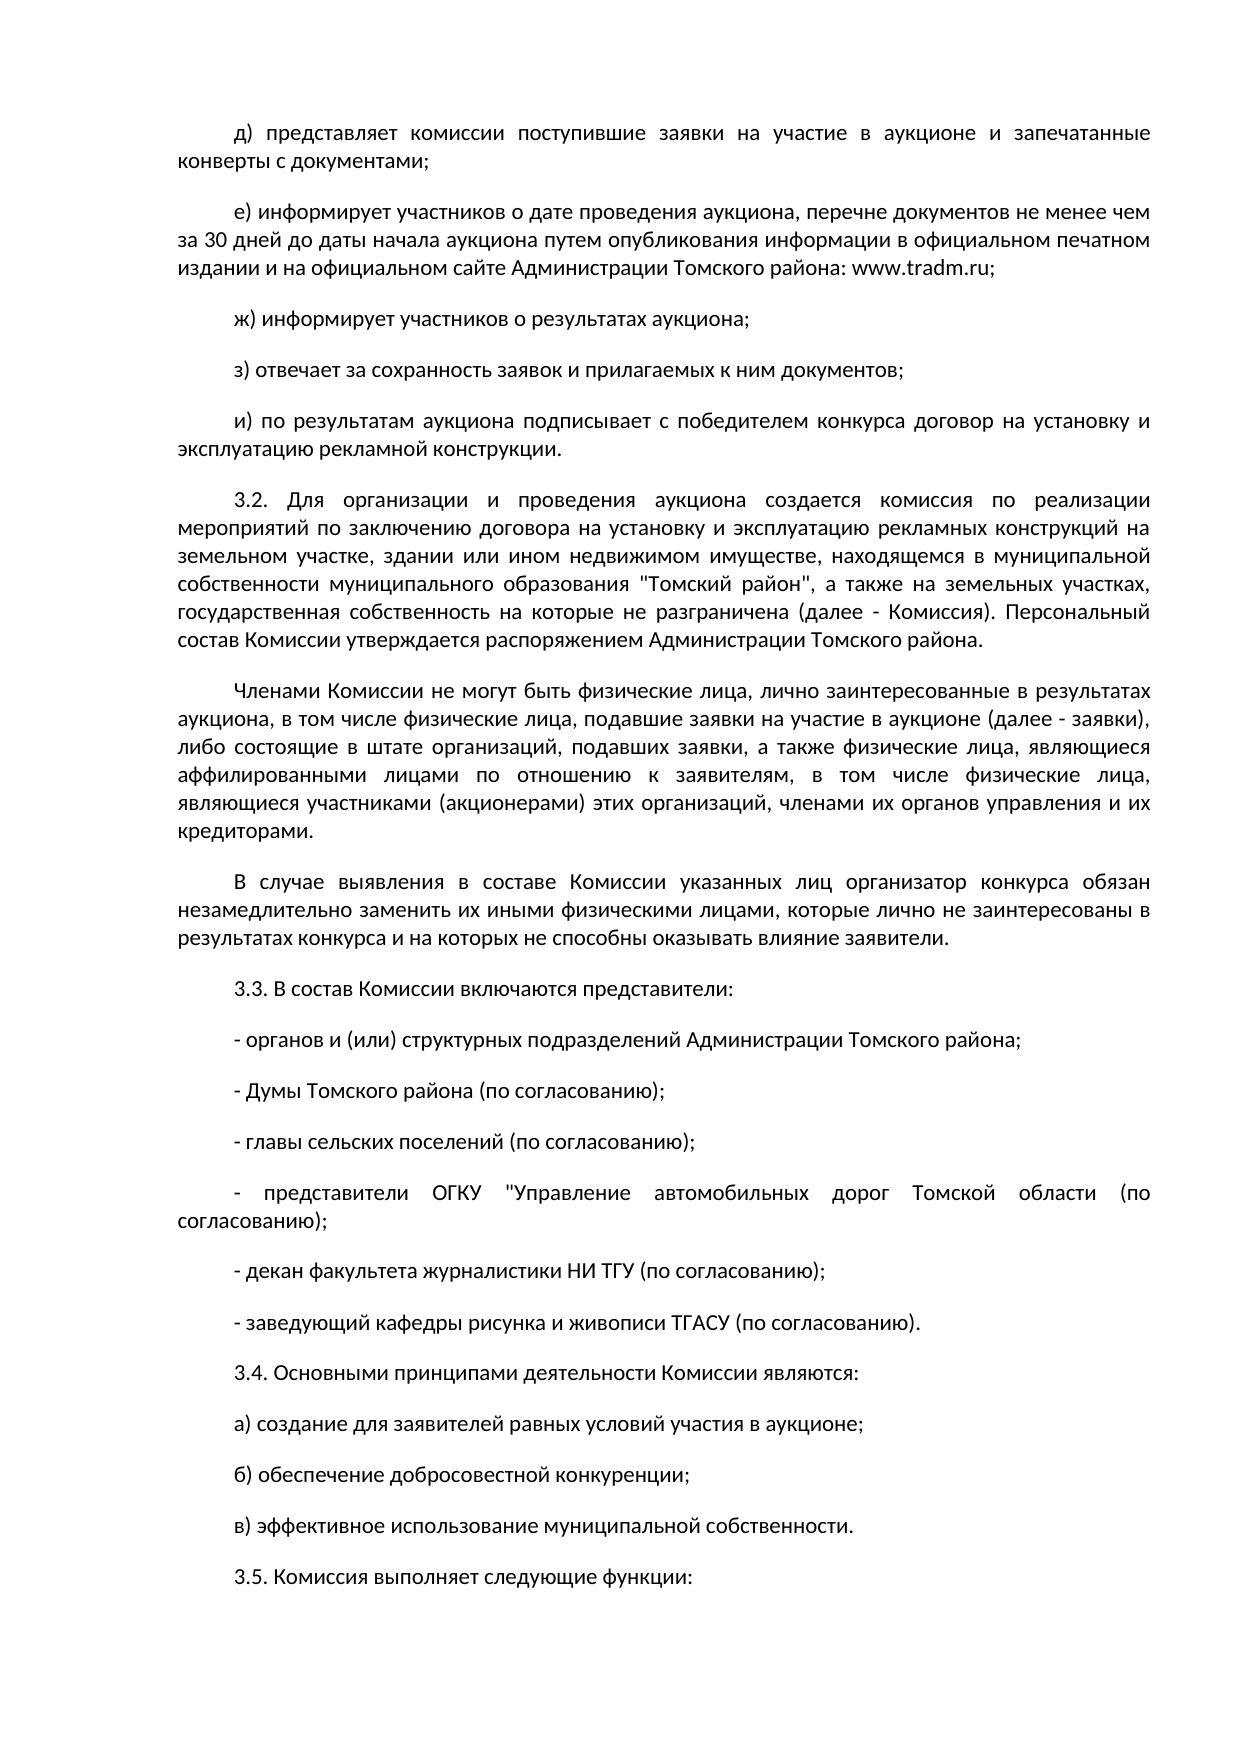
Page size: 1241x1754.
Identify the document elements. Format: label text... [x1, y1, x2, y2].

text В случае выявления в составе Комиссии указанных лиц организатор конкурса обязан незамедлительно заменить их иными физическими лицами, которые лично не заинтересованы в результатах конкурса и на которых не способны оказывать влияние заявители. [177, 867, 1152, 951]
text е) информирует участников о дате проведения аукциона, перечне документов не менее чем за 30 дней до даты начала аукциона путем опубликования информации в официальном печатном издании и на официальном сайте Администрации Томского района: www.tradm.ru; [177, 197, 1152, 281]
text 3.3. В состав Комиссии включаются представители: [177, 974, 1152, 1002]
text 3.4. Основными принципами деятельности Комиссии являются: [177, 1358, 1152, 1387]
text а) создание для заявителей равных условий участия в аукционе; [177, 1409, 1152, 1437]
text - представители ОГКУ "Управление автомобильных дорог Томской области (по согласованию); [177, 1178, 1152, 1234]
text - декан факультета журналистики НИ ТГУ (по согласованию); [177, 1257, 1152, 1285]
text б) обеспечение добросовестной конкуренции; [177, 1460, 1152, 1488]
text з) отвечает за сохранность заявок и прилагаемых к ним документов; [177, 355, 1152, 383]
text и) по результатам аукциона подписывает с победителем конкурса договор на установку и эксплуатацию рекламной конструкции. [177, 406, 1152, 462]
text ж) информирует участников о результатах аукциона; [177, 304, 1152, 332]
text - главы сельских поселений (по согласованию); [177, 1127, 1152, 1155]
text 3.5. Комиссия выполняет следующие функции: [177, 1562, 1152, 1590]
text - органов и (или) структурных подразделений Администрации Томского района; [177, 1025, 1152, 1053]
text Членами Комиссии не могут быть физические лица, лично заинтересованные в результатах аукциона, в том числе физические лица, подавшие заявки на участие в аукционе (далее - заявки), либо состоящие в штате организаций, подавших заявки, а также физические лица, являющиеся аффилированными лицами по отношению к заявителям, в том числе физические лица, являющиеся участниками (акционерами) этих организаций, членами их органов управления и их кредиторами. [177, 676, 1152, 844]
text д) представляет комиссии поступившие заявки на участие в аукционе и запечатанные конверты с документами; [177, 118, 1152, 174]
text 3.2. Для организации и проведения аукциона создается комиссия по реализации мероприятий по заключению договора на установку и эксплуатацию рекламных конструкций на земельном участке, здании или ином недвижимом имуществе, находящемся в муниципальной собственности муниципального образования "Томский район", а также на земельных участках, государственная собственность на которые не разграничена (далее - Комиссия). Персональный состав Комиссии утверждается распоряжением Администрации Томского района. [177, 485, 1152, 653]
text - заведующий кафедры рисунка и живописи ТГАСУ (по согласованию). [177, 1308, 1152, 1336]
text - Думы Томского района (по согласованию); [177, 1076, 1152, 1104]
text в) эффективное использование муниципальной собственности. [177, 1511, 1152, 1539]
